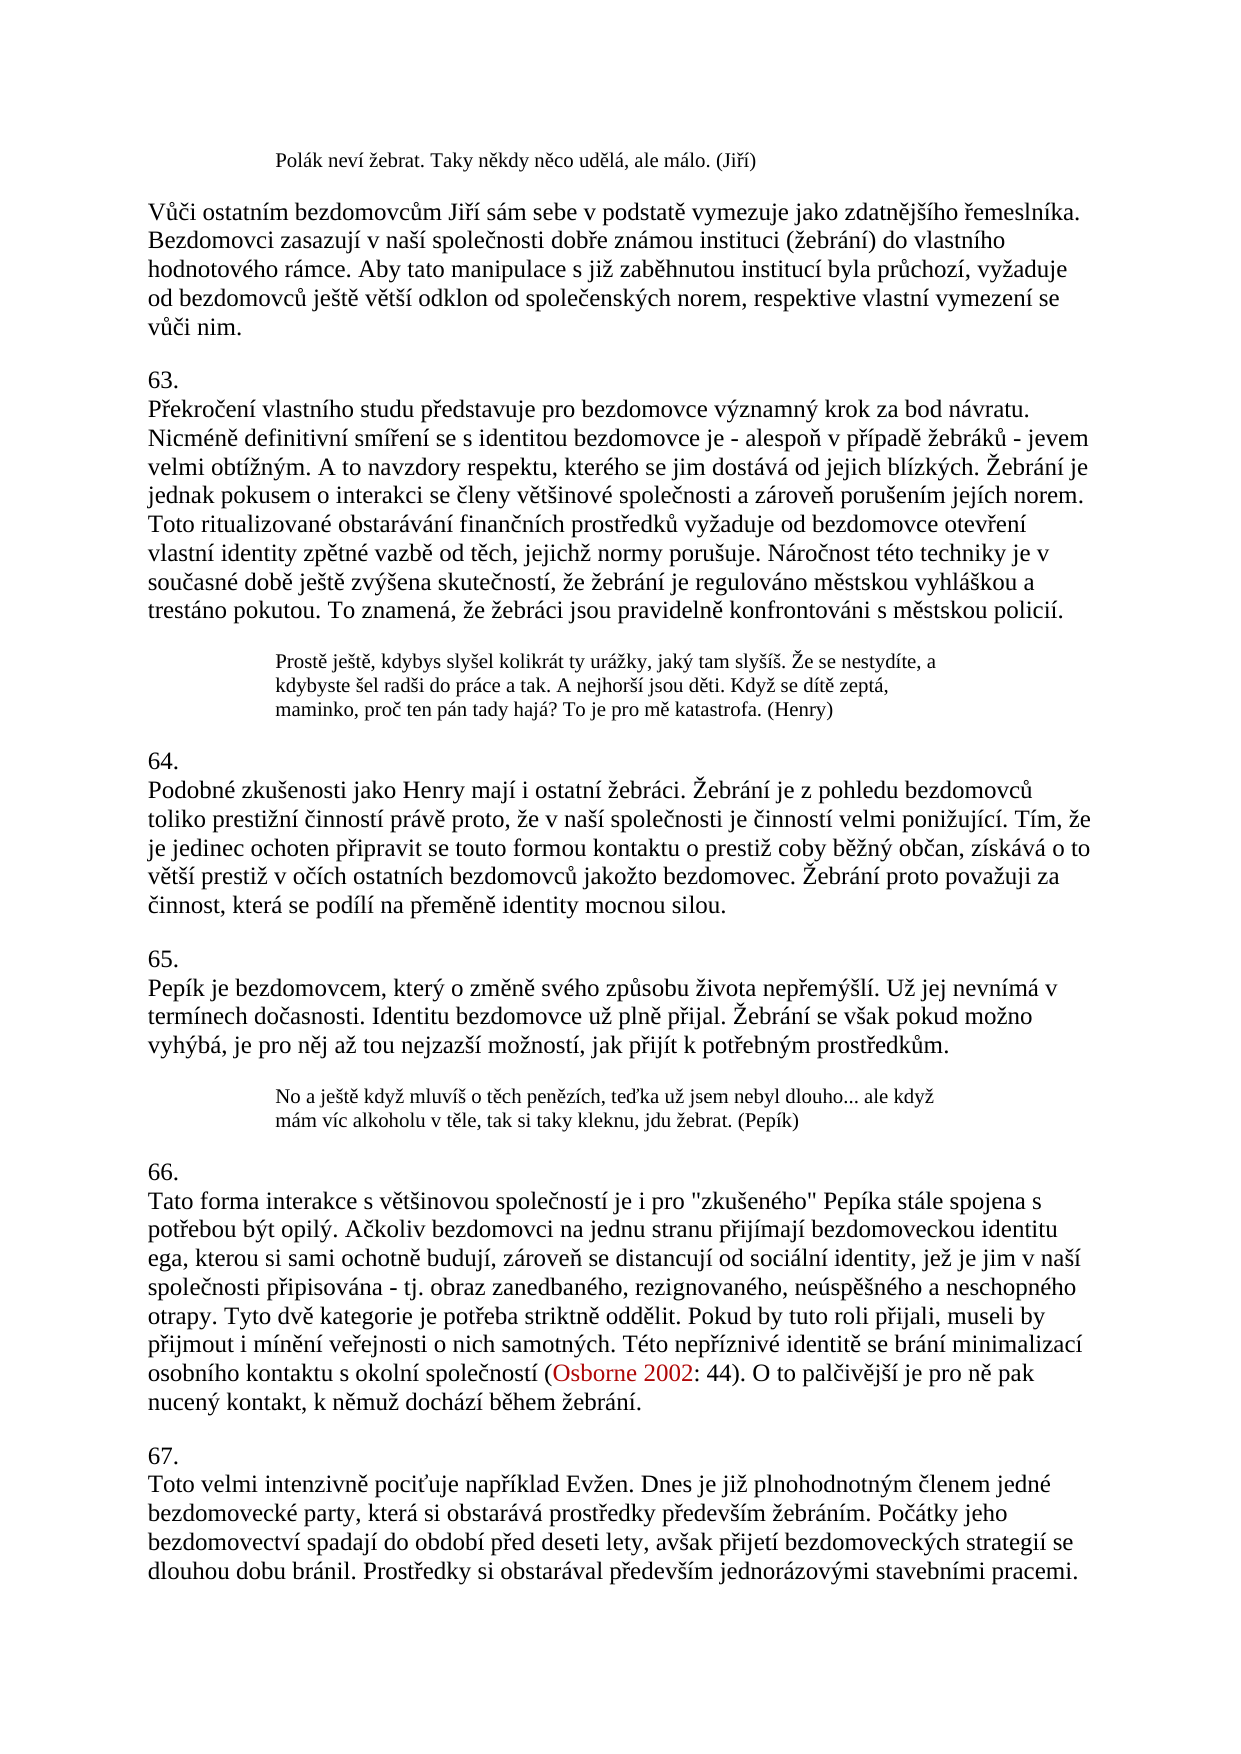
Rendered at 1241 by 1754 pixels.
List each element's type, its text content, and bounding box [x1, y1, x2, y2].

text No a ještě když mluvíš o těch penězích, teďka už jsem nebyl dlouho... ale když mám víc alkoholu v těle, tak si taky kleknu, jdu žebrat. (Pepík) [275, 1084, 965, 1132]
text 66. Tato forma interakce s většinovou společností je i pro "zkušeného" Pepíka stále spojena s potřebou být opilý. Ačkoliv bezdomovci na jednu stranu přijímají bezdomoveckou identitu ega, kterou si sami ochotně budují, zároveň se distancují od sociální identity, jež je jim v naší společnosti připisována - tj. obraz zanedbaného, rezignovaného, neúspěšného a neschopného otrapy. Tyto dvě kategorie je potřeba striktně oddělit. Pokud by tuto roli přijali, museli by přijmout i mínění veřejnosti o nich samotných. Této nepříznivé identitě se brání minimalizací osobního kontaktu s okolní společností (Osborne 2002: 44). O to palčivější je pro ně pak nucený kontakt, k němuž dochází během žebrání. [148, 1157, 1093, 1416]
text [148, 1441, 1093, 1584]
text 63. Překročení vlastního studu představuje pro bezdomovce významný krok za bod návratu. Nicméně definitivní smíření se s identitou bezdomovce je - alespoň v případě žebráků - jevem velmi obtížným. A to navzdory respektu, kterého se jim dostává od jejich blízkých. Žebrání je jednak pokusem o interakci se členy většinové společnosti a zároveň porušením jejích norem. Toto ritualizované obstarávání finančních prostředků vyžaduje od bezdomovce otevření vlastní identity zpětné vazbě od těch, jejichž normy porušuje. Náročnost této techniky je v současné době ještě zvýšena skutečností, že žebrání je regulováno městskou vyhláškou a trestáno pokutou. To znamená, že žebráci jsou pravidelně konfrontováni s městskou policií. [148, 365, 1093, 624]
text Vůči ostatním bezdomovcům Jiří sám sebe v podstatě vymezuje jako zdatnějšího řemeslníka. Bezdomovci zasazují v naší společnosti dobře známou instituci (žebrání) do vlastního hodnotového rámce. Aby tato manipulace s již zaběhnutou institucí byla průchozí, vyžaduje od bezdomovců ještě větší odklon od společenských norem, respektive vlastní vymezení se vůči nim. [148, 197, 1093, 340]
text 65. Pepík je bezdomovcem, který o změně svého způsobu života nepřemýšlí. Už jej nevnímá v termínech dočasnosti. Identitu bezdomovce už plně přijal. Žebrání se však pokud možno vyhýbá, je pro něj až tou nejzazší možností, jak přijít k potřebným prostředkům. [148, 944, 1093, 1059]
text Polák neví žebrat. Taky někdy něco udělá, ale málo. (Jiří) [275, 148, 965, 172]
text 64. Podobné zkušenosti jako Henry mají i ostatní žebráci. Žebrání je z pohledu bezdomovců toliko prestižní činností právě proto, že v naší společnosti je činností velmi ponižující. Tím, že je jedinec ochoten připravit se touto formou kontaktu o prestiž coby běžný občan, získává o to větší prestiž v očích ostatních bezdomovců jakožto bezdomovec. Žebrání proto považuji za činnost, která se podílí na přeměně identity mocnou silou. [148, 746, 1093, 919]
text Prostě ještě, kdybys slyšel kolikrát ty urážky, jaký tam slyšíš. Že se nestydíte, a kdybyste šel radši do práce a tak. A nejhorší jsou děti. Když se dítě zeptá, maminko, proč ten pán tady hajá? To je pro mě katastrofa. (Henry) [275, 649, 965, 721]
